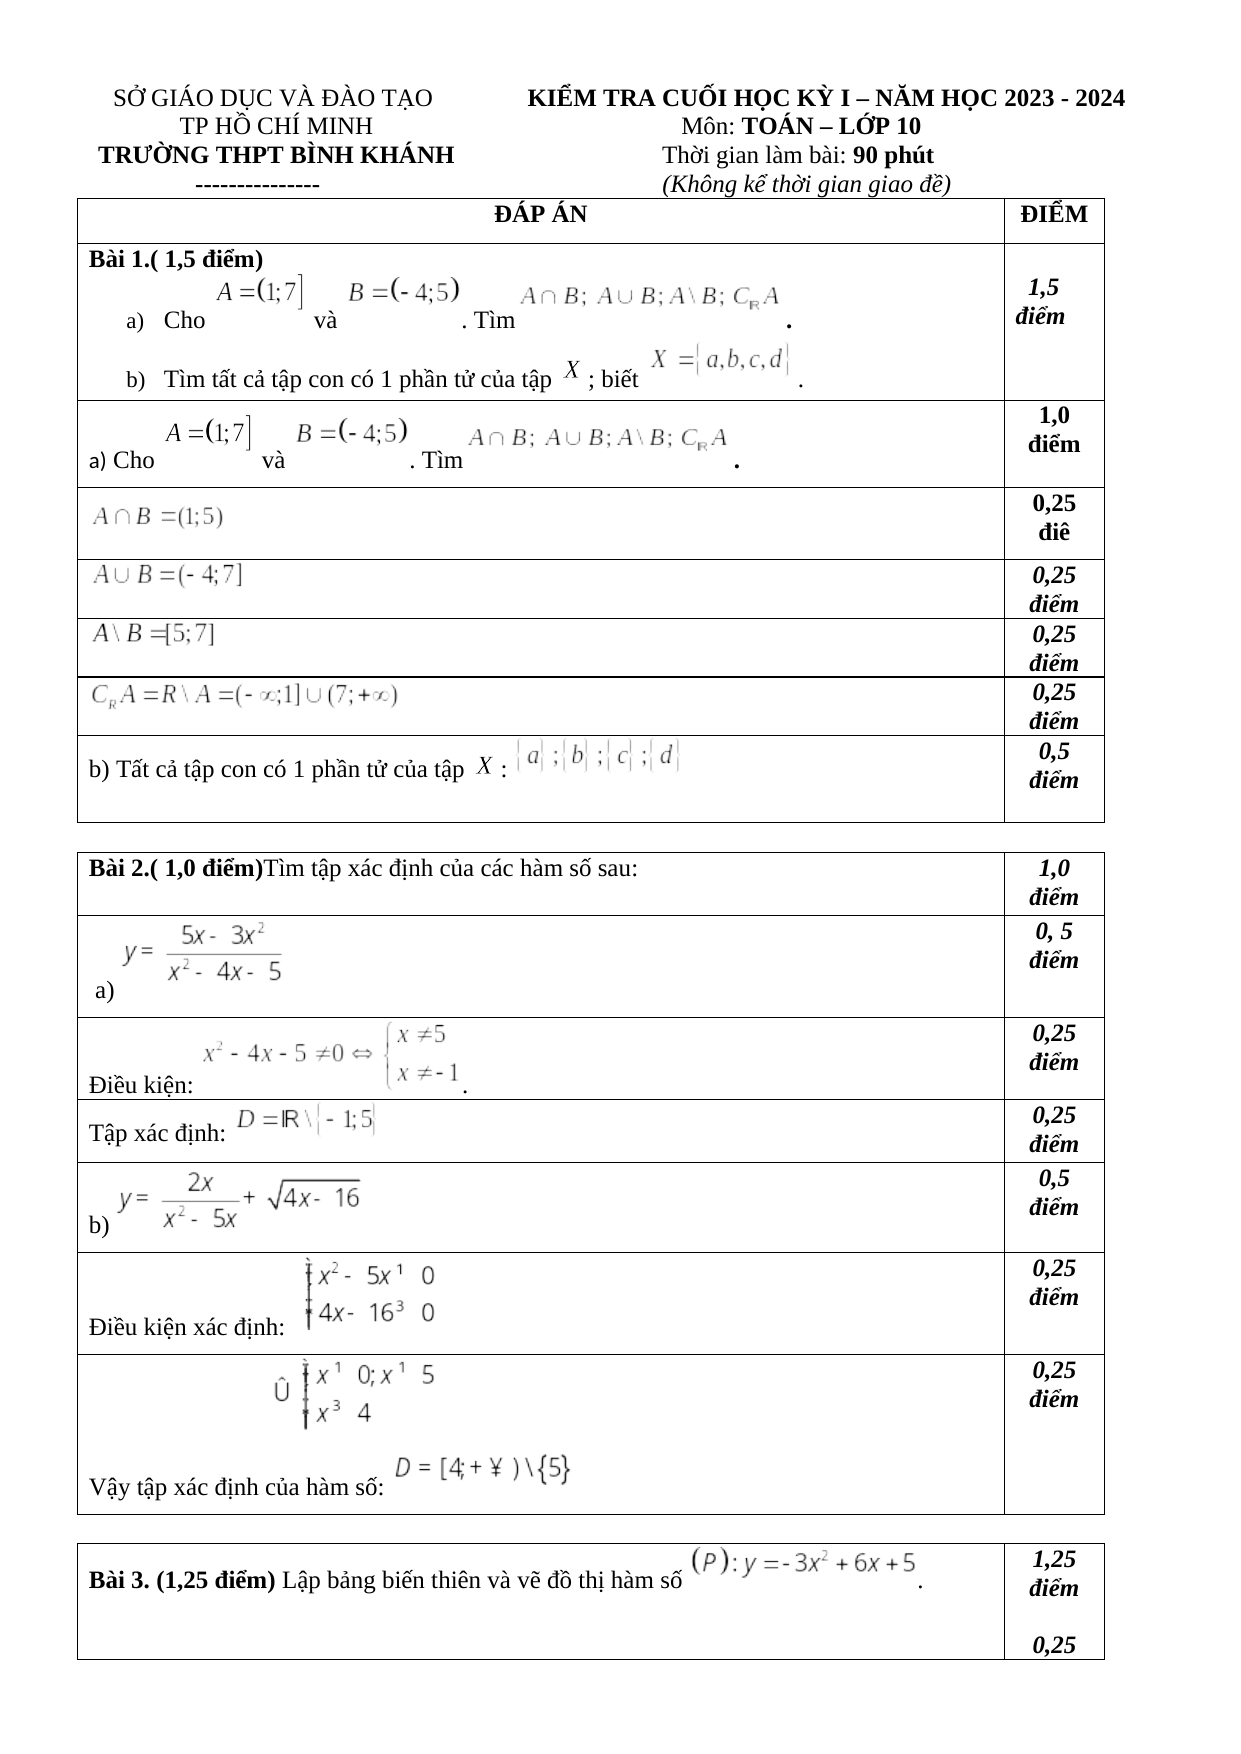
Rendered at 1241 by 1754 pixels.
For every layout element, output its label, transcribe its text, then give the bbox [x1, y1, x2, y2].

table_cell Vậy tập xác định của hàm số: [78, 1355, 1004, 1513]
table_cell 0,25 điểm [1005, 619, 1104, 676]
table_header 1,25 điểm 0,25 điểm [1005, 1544, 1104, 1659]
table_header ĐÁP ÁN [78, 199, 1004, 243]
table_cell 0,25 điểm [1005, 560, 1104, 618]
table_header 1,0 điểm [1005, 853, 1104, 915]
table_cell Bài 1.( 1,5 điểm) Cho và . Tìm. Tìm tất cả tập con có 1 phần tử của tập ; biết . [78, 244, 1004, 399]
table_cell [78, 560, 1004, 618]
table_cell b) [78, 1163, 1004, 1252]
table_cell 1,0 điểm [1005, 401, 1104, 487]
table_cell 0,25 điểm [1005, 678, 1104, 735]
table_cell 0,25 điê [1005, 488, 1104, 559]
table_cell 0, 5 điểm [1005, 916, 1104, 1017]
text SỞ GIÁO DỤC VÀ ĐÀO TẠO KIỂM TRA CUỐI HỌC KỲ I – NĂM HỌC 2023 - 2024 [89, 83, 1152, 111]
table_cell Tập xác định: [78, 1100, 1004, 1162]
table_cell [78, 678, 1004, 735]
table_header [78, 1544, 1004, 1659]
text --------------- (Không kể thời gian giao đề) [89, 169, 1152, 198]
table_cell [78, 619, 1004, 676]
table_cell Điều kiện xác định: [78, 1253, 1004, 1354]
text TP HỒ CHÍ MINH Môn: TOÁN – LỚP 10 [89, 111, 1152, 140]
table_cell a) Cho và . Tìm. [78, 401, 1004, 487]
table_cell 0,25 điểm [1005, 1253, 1104, 1354]
table_cell Điều kiện: . [78, 1018, 1004, 1099]
table_cell 0,5 điểm [1005, 1163, 1104, 1252]
table_cell b) Tất cả tập con có 1 phần tử của tập : [78, 736, 1004, 822]
table_cell [78, 488, 1004, 559]
table_cell 0,5 điểm [1005, 736, 1104, 822]
text TRƯỜNG THPT BÌNH KHÁNH Thời gian làm bài: 90 phút [89, 140, 1152, 169]
table_cell 1,5 điểm [1005, 244, 1104, 399]
table_cell a) [78, 916, 1004, 1017]
table_header Bài 2.( 1,0 điểm)Tìm tập xác định của các hàm số sau: [78, 853, 1004, 915]
table_cell 0,25 điểm [1005, 1100, 1104, 1162]
table_header ĐIỂM [1005, 199, 1104, 243]
table_cell 0,25 điểm [1005, 1018, 1104, 1099]
table_cell 0,25 điểm [1005, 1355, 1104, 1513]
